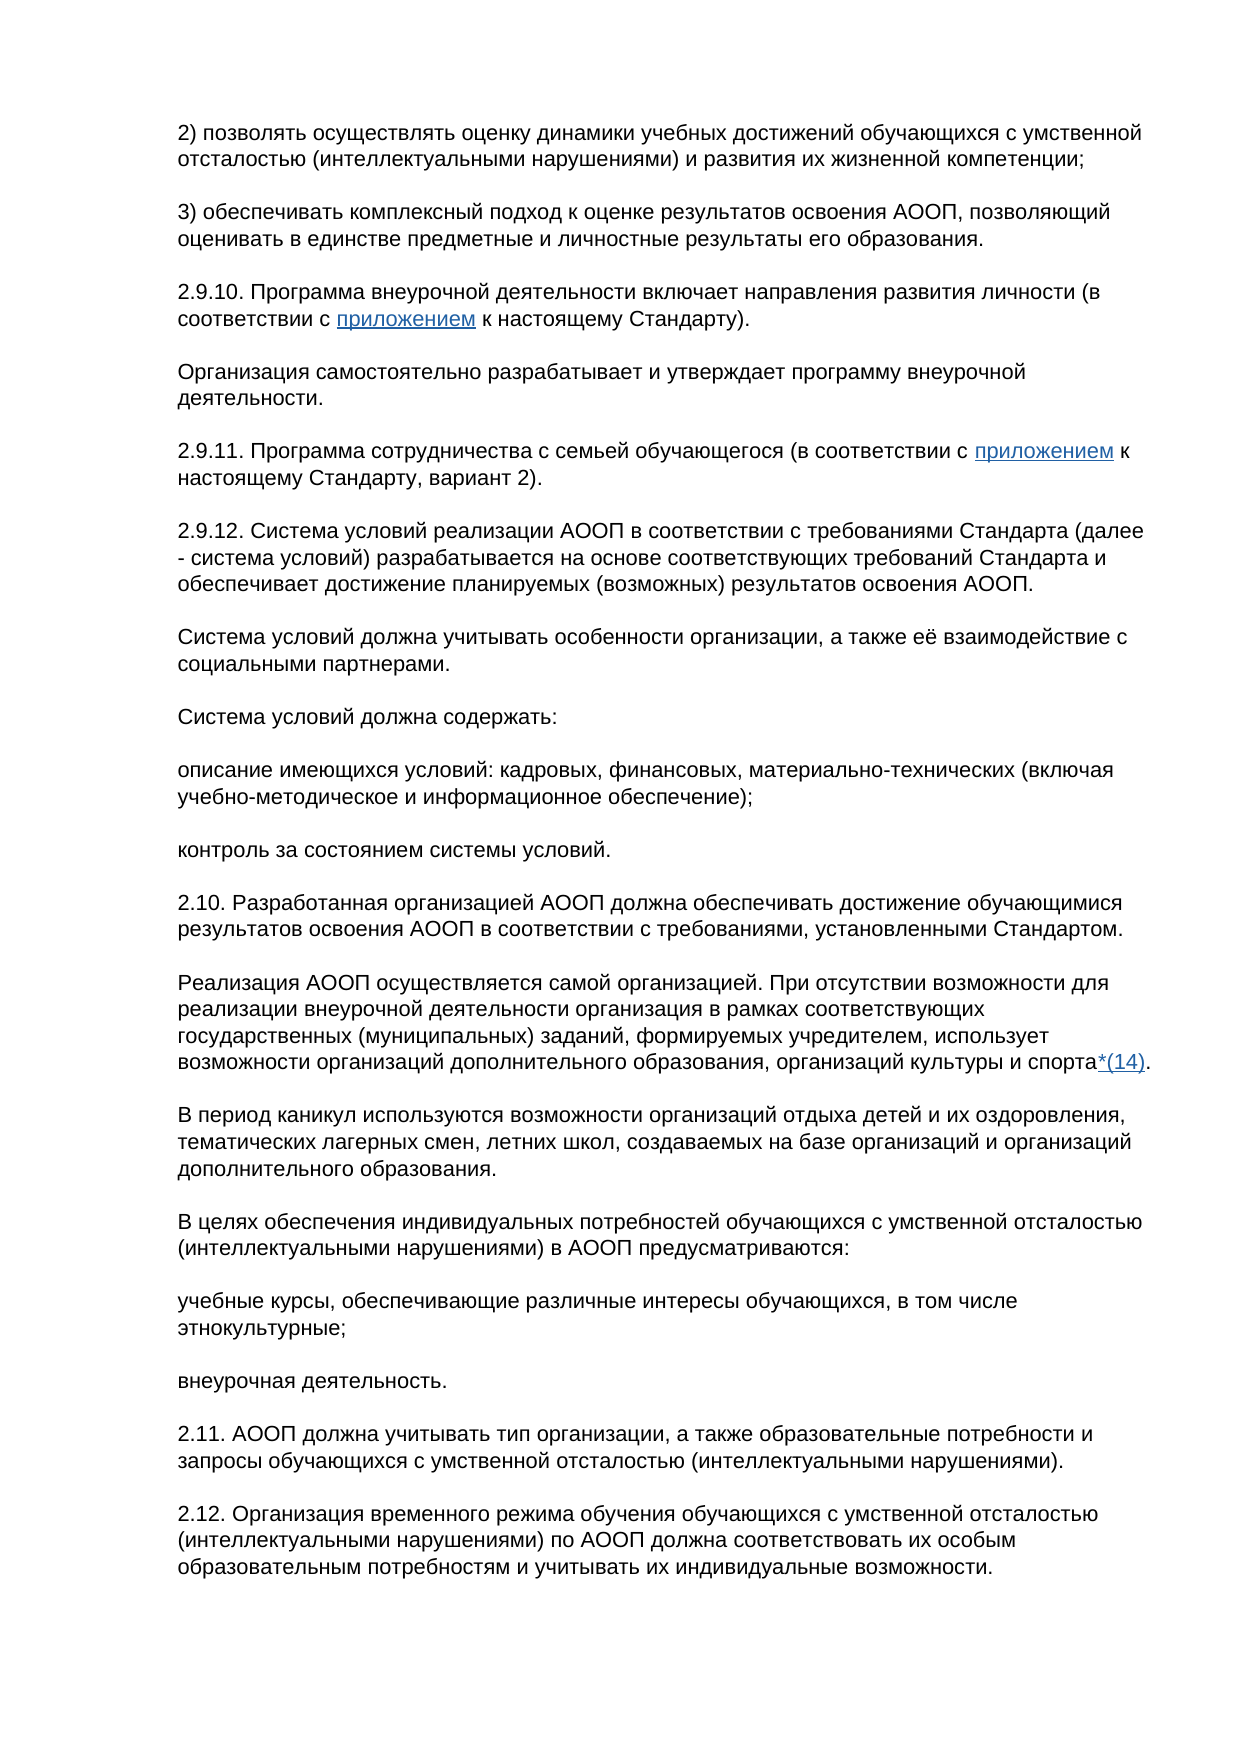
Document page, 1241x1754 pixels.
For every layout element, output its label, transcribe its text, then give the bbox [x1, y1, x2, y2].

text внеурочная деятельность. [177, 1367, 1152, 1393]
text контроль за состоянием системы условий. [177, 835, 1152, 862]
text 2) позволять осуществлять оценку динамики учебных достижений обучающихся с умственной отсталостью (интеллектуальными нарушениями) и развития их жизненной компетенции; [177, 118, 1152, 171]
text 2.10. Разработанная организацией АООП должна обеспечивать достижение обучающимися результатов освоения АООП в соответствии с требованиями, установленными Стандартом. [177, 888, 1152, 942]
text учебные курсы, обеспечивающие различные интересы обучающихся, в том числе этнокультурные; [177, 1287, 1152, 1340]
text Организация самостоятельно разрабатывает и утверждает программу внеурочной деятельности. [177, 357, 1152, 410]
text Система условий должна учитывать особенности организации, а также её взаимодействие с социальными партнерами. [177, 623, 1152, 676]
text 2.11. АООП должна учитывать тип организации, а также образовательные потребности и запросы обучающихся с умственной отсталостью (интеллектуальными нарушениями). [177, 1420, 1152, 1473]
text 2.9.10. Программа внеурочной деятельности включает направления развития личности (в соответствии с приложением к настоящему Стандарту). [177, 277, 1152, 331]
text Система условий должна содержать: [177, 702, 1152, 729]
text В период каникул используются возможности организаций отдыха детей и их оздоровления, тематических лагерных смен, летних школ, создаваемых на базе организаций и организаций дополнительного образования. [177, 1101, 1152, 1181]
text В целях обеспечения индивидуальных потребностей обучающихся с умственной отсталостью (интеллектуальными нарушениями) в АООП предусматриваются: [177, 1207, 1152, 1260]
text 2.12. Организация временного режима обучения обучающихся с умственной отсталостью (интеллектуальными нарушениями) по АООП должна соответствовать их особым образовательным потребностям и учитывать их индивидуальные возможности. [177, 1499, 1152, 1579]
text 3) обеспечивать комплексный подход к оценке результатов освоения АООП, позволяющий оценивать в единстве предметные и личностные результаты его образования. [177, 198, 1152, 251]
text описание имеющихся условий: кадровых, финансовых, материально-технических (включая учебно-методическое и информационное обеспечение); [177, 756, 1152, 809]
text 2.9.11. Программа сотрудничества с семьей обучающегося (в соответствии с приложением к настоящему Стандарту, вариант 2). [177, 437, 1152, 490]
text Реализация АООП осуществляется самой организацией. При отсутствии возможности для реализации внеурочной деятельности организация в рамках соответствующих государственных (муниципальных) заданий, формируемых учредителем, использует возможности организаций дополнительного образования, организаций культуры и спорта*(14). [177, 968, 1152, 1074]
text 2.9.12. Система условий реализации АООП в соответствии с требованиями Стандарта (далее - система условий) разрабатывается на основе соответствующих требований Стандарта и обеспечивает достижение планируемых (возможных) результатов освоения АООП. [177, 517, 1152, 596]
